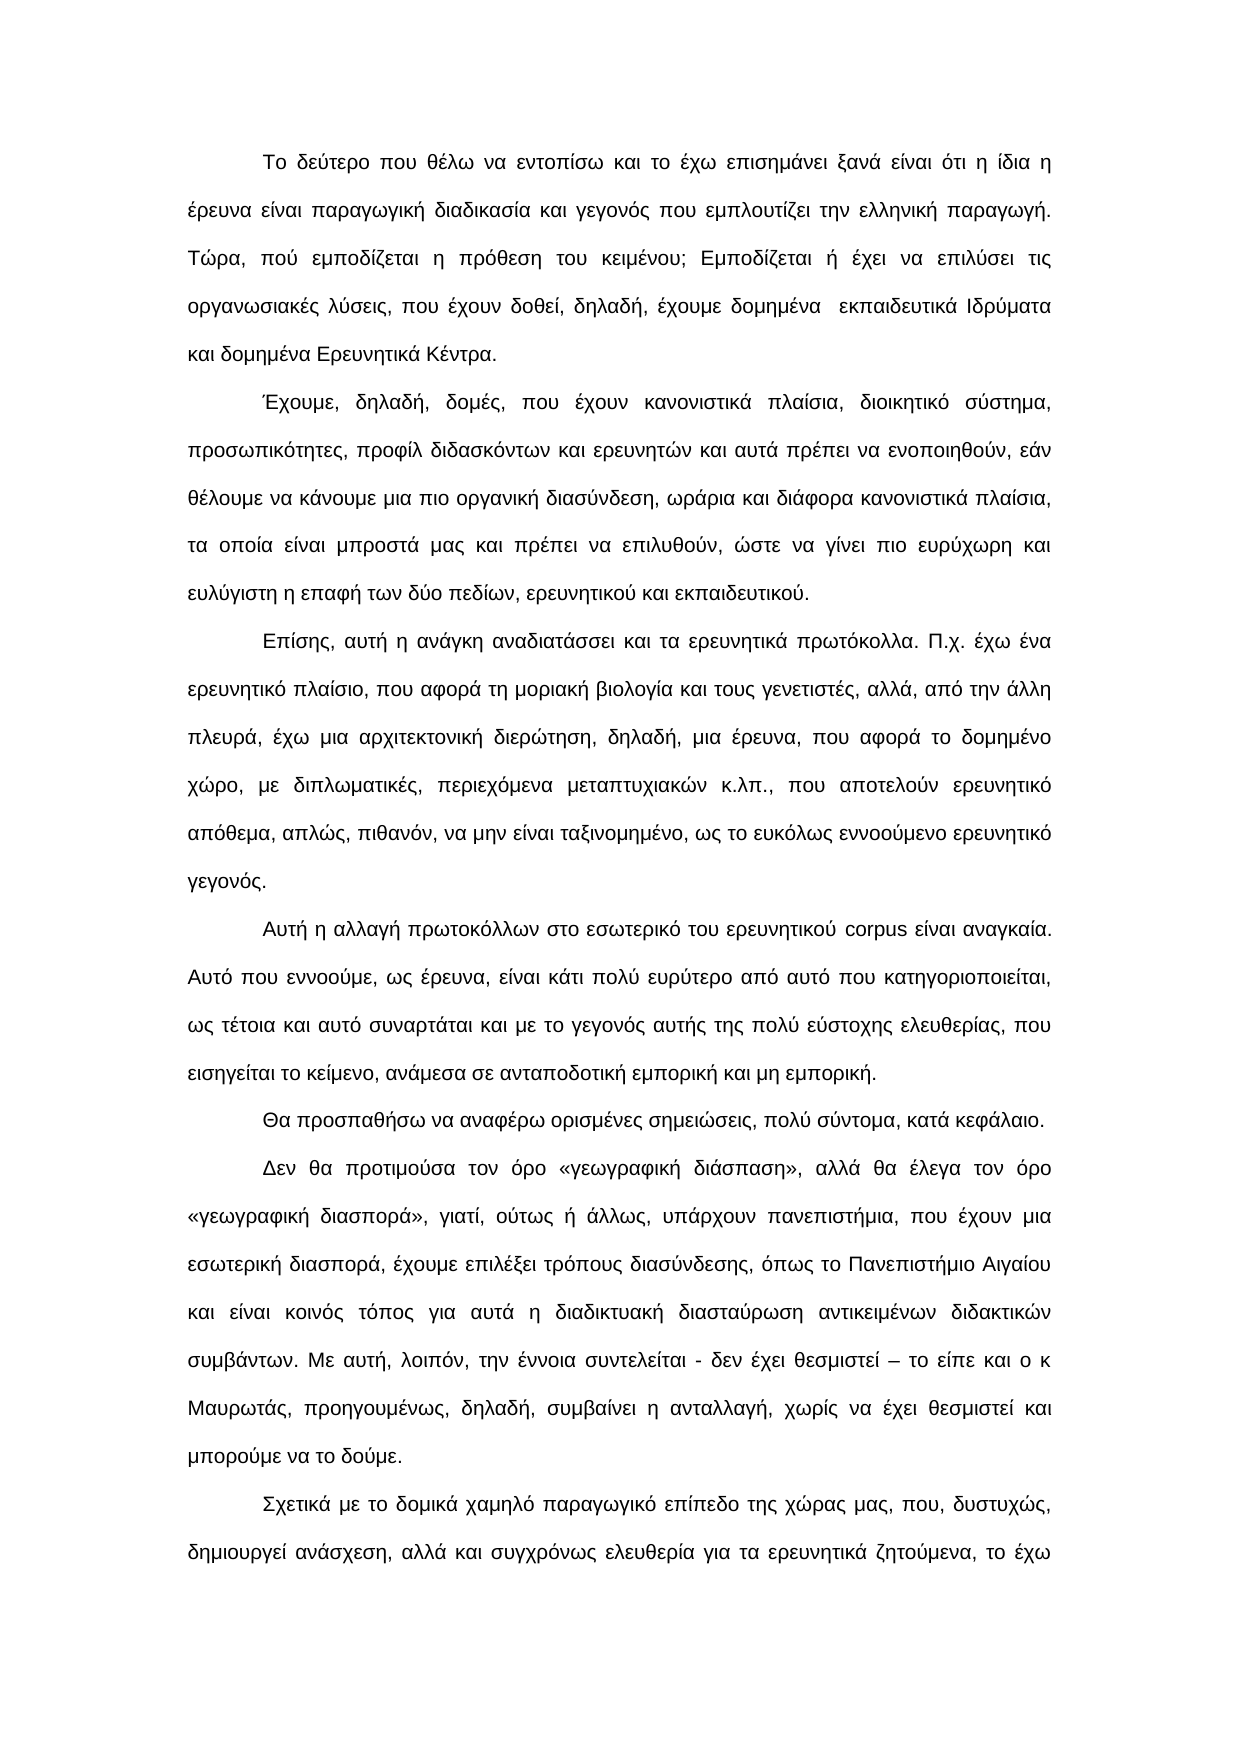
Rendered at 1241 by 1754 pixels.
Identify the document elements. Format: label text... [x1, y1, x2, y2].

text Θα προσπαθήσω να αναφέρω ορισμένες σημειώσεις, πολύ σύντομα, κατά κεφάλαιο. [187, 1108, 1053, 1132]
text Αυτή η αλλαγή πρωτοκόλλων στο εσωτερικό του ερευνητικού corpus είναι αναγκαία. Αυτό που εννοούμε, ως έρευνα, είναι κάτι πολύ ευρύτερο από αυτό που κατηγοριοποιείται, ως τέτοια και αυτό συναρτάται και με το γεγονός αυτής της πολύ εύστοχης ελευθερίας, που εισηγείται το κείμενο, ανάμεσα σε ανταποδοτική εμπορική και μη εμπορική. [187, 917, 1053, 1084]
text Δεν θα προτιμούσα τον όρο «γεωγραφική διάσπαση», αλλά θα έλεγα τον όρο «γεωγραφική διασπορά», γιατί, ούτως ή άλλως, υπάρχουν πανεπιστήμια, που έχουν μια εσωτερική διασπορά, έχουμε επιλέξει τρόπους διασύνδεσης, όπως το Πανεπιστήμιο Αιγαίου και είναι κοινός τόπος για αυτά η διαδικτυακή διασταύρωση αντικειμένων διδακτικών συμβάντων. Με αυτή, λοιπόν, την έννοια συντελείται - δεν έχει θεσμιστεί – το είπε και ο κ Μαυρωτάς, προηγουμένως, δηλαδή, συμβαίνει η ανταλλαγή, χωρίς να έχει θεσμιστεί και μπορούμε να το δούμε. [187, 1156, 1053, 1468]
text Το δεύτερο που θέλω να εντοπίσω και το έχω επισημάνει ξανά είναι ότι η ίδια η έρευνα είναι παραγωγική διαδικασία και γεγονός που εμπλουτίζει την ελληνική παραγωγή. Τώρα, πού εμποδίζεται η πρόθεση του κειμένου; Εμποδίζεται ή έχει να επιλύσει τις οργανωσιακές λύσεις, που έχουν δοθεί, δηλαδή, έχουμε δομημένα εκπαιδευτικά Ιδρύματα και δομημένα Ερευνητικά Κέντρα. [187, 150, 1053, 366]
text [187, 1492, 1053, 1563]
text Έχουμε, δηλαδή, δομές, που έχουν κανονιστικά πλαίσια, διοικητικό σύστημα, προσωπικότητες, προφίλ διδασκόντων και ερευνητών και αυτά πρέπει να ενοποιηθούν, εάν θέλουμε να κάνουμε μια πιο οργανική διασύνδεση, ωράρια και διάφορα κανονιστικά πλαίσια, τα οποία είναι μπροστά μας και πρέπει να επιλυθούν, ώστε να γίνει πιο ευρύχωρη και ευλύγιστη η επαφή των δύο πεδίων, ερευνητικού και εκπαιδευτικού. [187, 389, 1053, 605]
text Επίσης, αυτή η ανάγκη αναδιατάσσει και τα ερευνητικά πρωτόκολλα. Π.χ. έχω ένα ερευνητικό πλαίσιο, που αφορά τη μοριακή βιολογία και τους γενετιστές, αλλά, από την άλλη πλευρά, έχω μια αρχιτεκτονική διερώτηση, δηλαδή, μια έρευνα, που αφορά το δομημένο χώρο, με διπλωματικές, περιεχόμενα μεταπτυχιακών κ.λπ., που αποτελούν ερευνητικό απόθεμα, απλώς, πιθανόν, να μην είναι ταξινομημένο, ως το ευκόλως εννοούμενο ερευνητικό γεγονός. [187, 629, 1053, 893]
